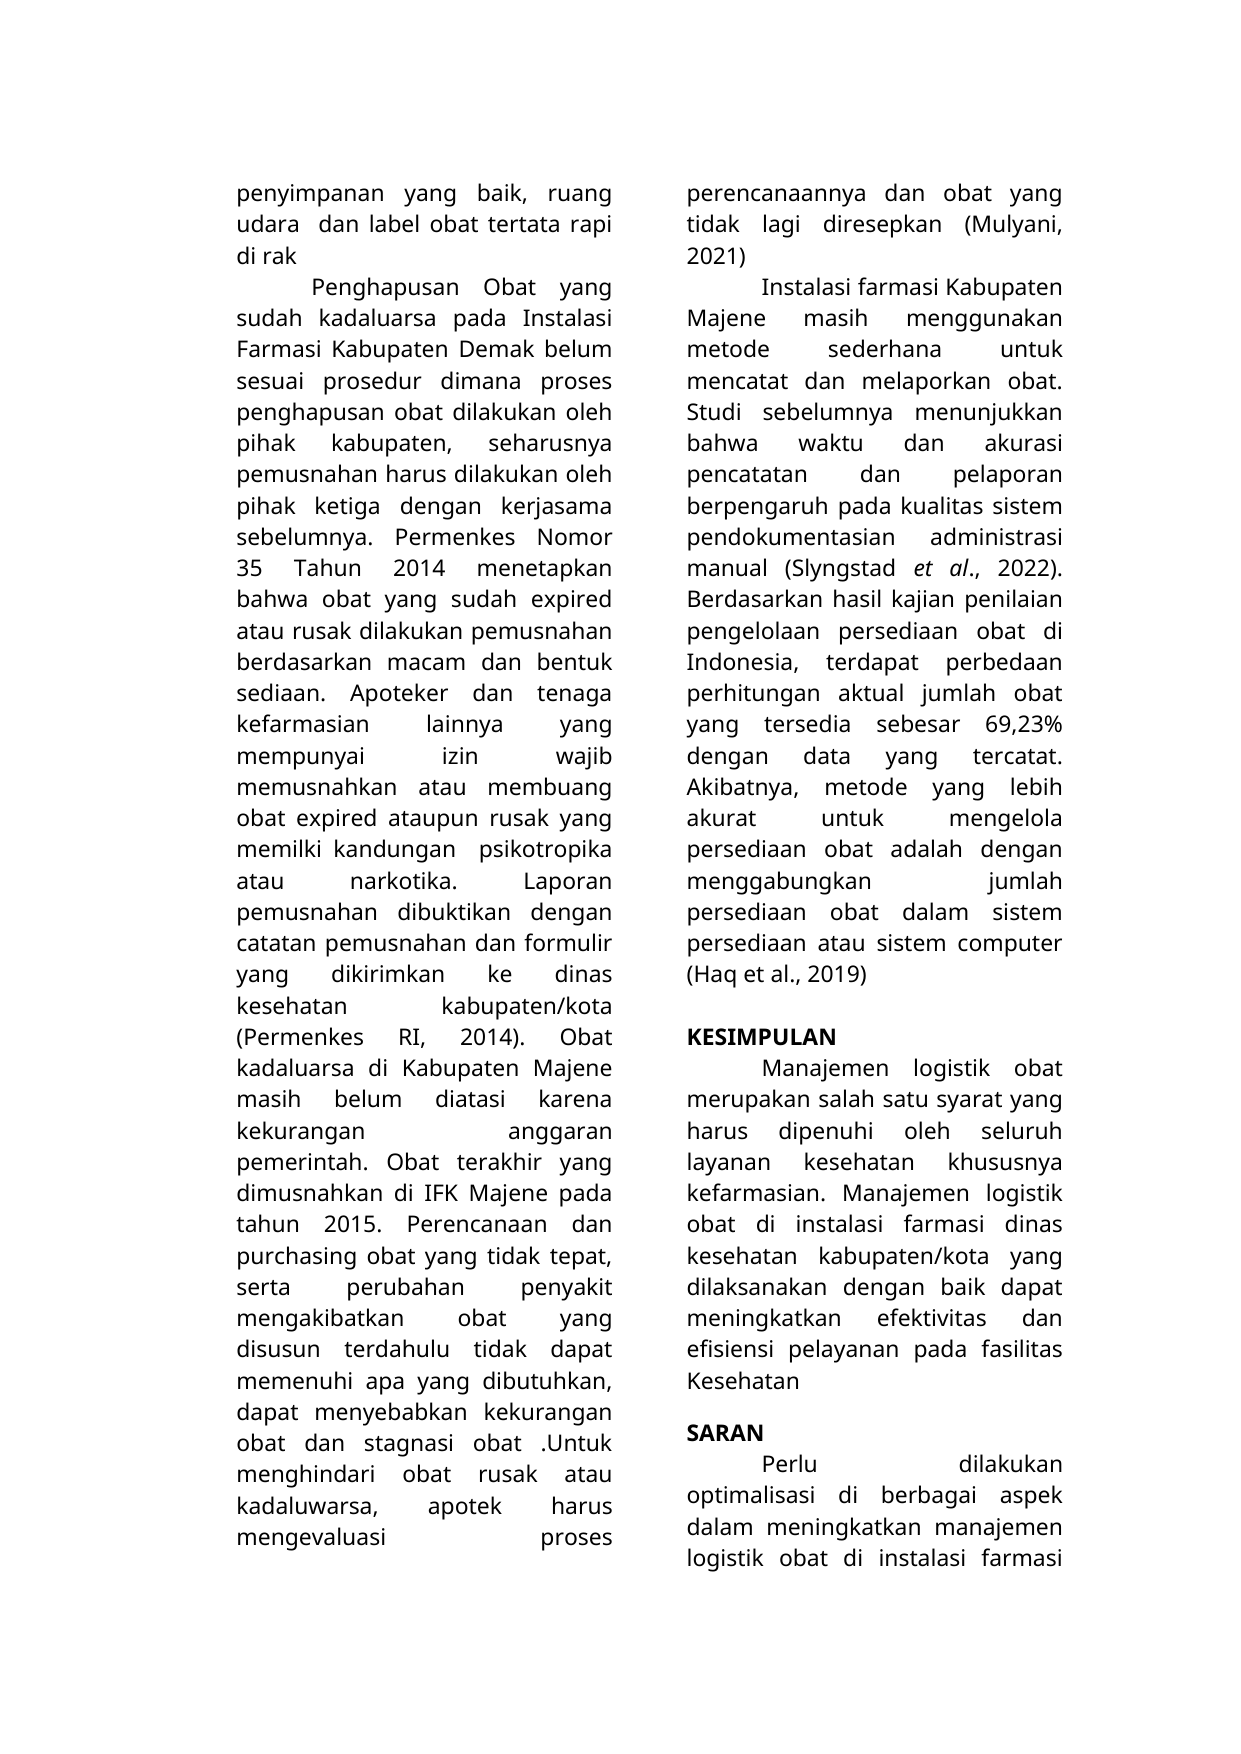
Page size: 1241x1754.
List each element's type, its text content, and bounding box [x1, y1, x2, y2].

text Penghapusan Obat yang sudah kadaluarsa pada Instalasi Farmasi Kabupaten Demak belum sesuai prosedur dimana proses penghapusan obat dilakukan oleh pihak kabupaten, seharusnya pemusnahan harus dilakukan oleh pihak ketiga dengan kerjasama sebelumnya. Permenkes Nomor 35 Tahun 2014 menetapkan bahwa obat yang sudah expired atau rusak dilakukan pemusnahan berdasarkan macam dan bentuk sediaan. Apoteker dan tenaga kefarmasian lainnya yang mempunyai izin wajib memusnahkan atau membuang obat expired ataupun rusak yang memilki kandungan psikotropika atau narkotika. Laporan pemusnahan dibuktikan dengan catatan pemusnahan dan formulir yang dikirimkan ke dinas kesehatan kabupaten/kota (Permenkes RI, 2014). Obat kadaluarsa di Kabupaten Majene masih belum diatasi karena kekurangan anggaran pemerintah. Obat terakhir yang dimusnahkan di IFK Majene pada tahun 2015. Perencanaan dan purchasing obat yang tidak tepat, serta perubahan penyakit mengakibatkan obat yang disusun terdahulu tidak dapat memenuhi apa yang dibutuhkan, dapat menyebabkan kekurangan obat dan stagnasi obat .Untuk menghindari obat rusak atau kadaluwarsa, apotek harus mengevaluasi proses perencanaannya dan obat yang tidak lagi diresepkan (Mulyani, 2021) [236, 271, 613, 1552]
text Instalasi farmasi Kabupaten Majene masih menggunakan metode sederhana untuk mencatat dan melaporkan obat. Studi sebelumnya menunjukkan bahwa waktu dan akurasi pencatatan dan pelaporan berpengaruh pada kualitas sistem pendokumentasian administrasi manual (Slyngstad et al., 2022). Berdasarkan hasil kajian penilaian pengelolaan persediaan obat di Indonesia, terdapat perbedaan perhitungan aktual jumlah obat yang tersedia sebesar 69,23% dengan data yang tercatat. Akibatnya, metode yang lebih akurat untuk mengelola persediaan obat adalah dengan menggabungkan jumlah persediaan obat dalam sistem persediaan atau sistem computer (Haq et al., 2019) [686, 271, 1063, 990]
text KESIMPULAN [686, 1021, 1063, 1052]
text Manajemen logistik obat merupakan salah satu syarat yang harus dipenuhi oleh seluruh layanan kesehatan khususnya kefarmasian. Manajemen logistik obat di instalasi farmasi dinas kesehatan kabupaten/kota yang dilaksanakan dengan baik dapat meningkatkan efektivitas dan efisiensi pelayanan pada fasilitas Kesehatan [686, 1052, 1063, 1396]
text SARAN [686, 1417, 1063, 1448]
